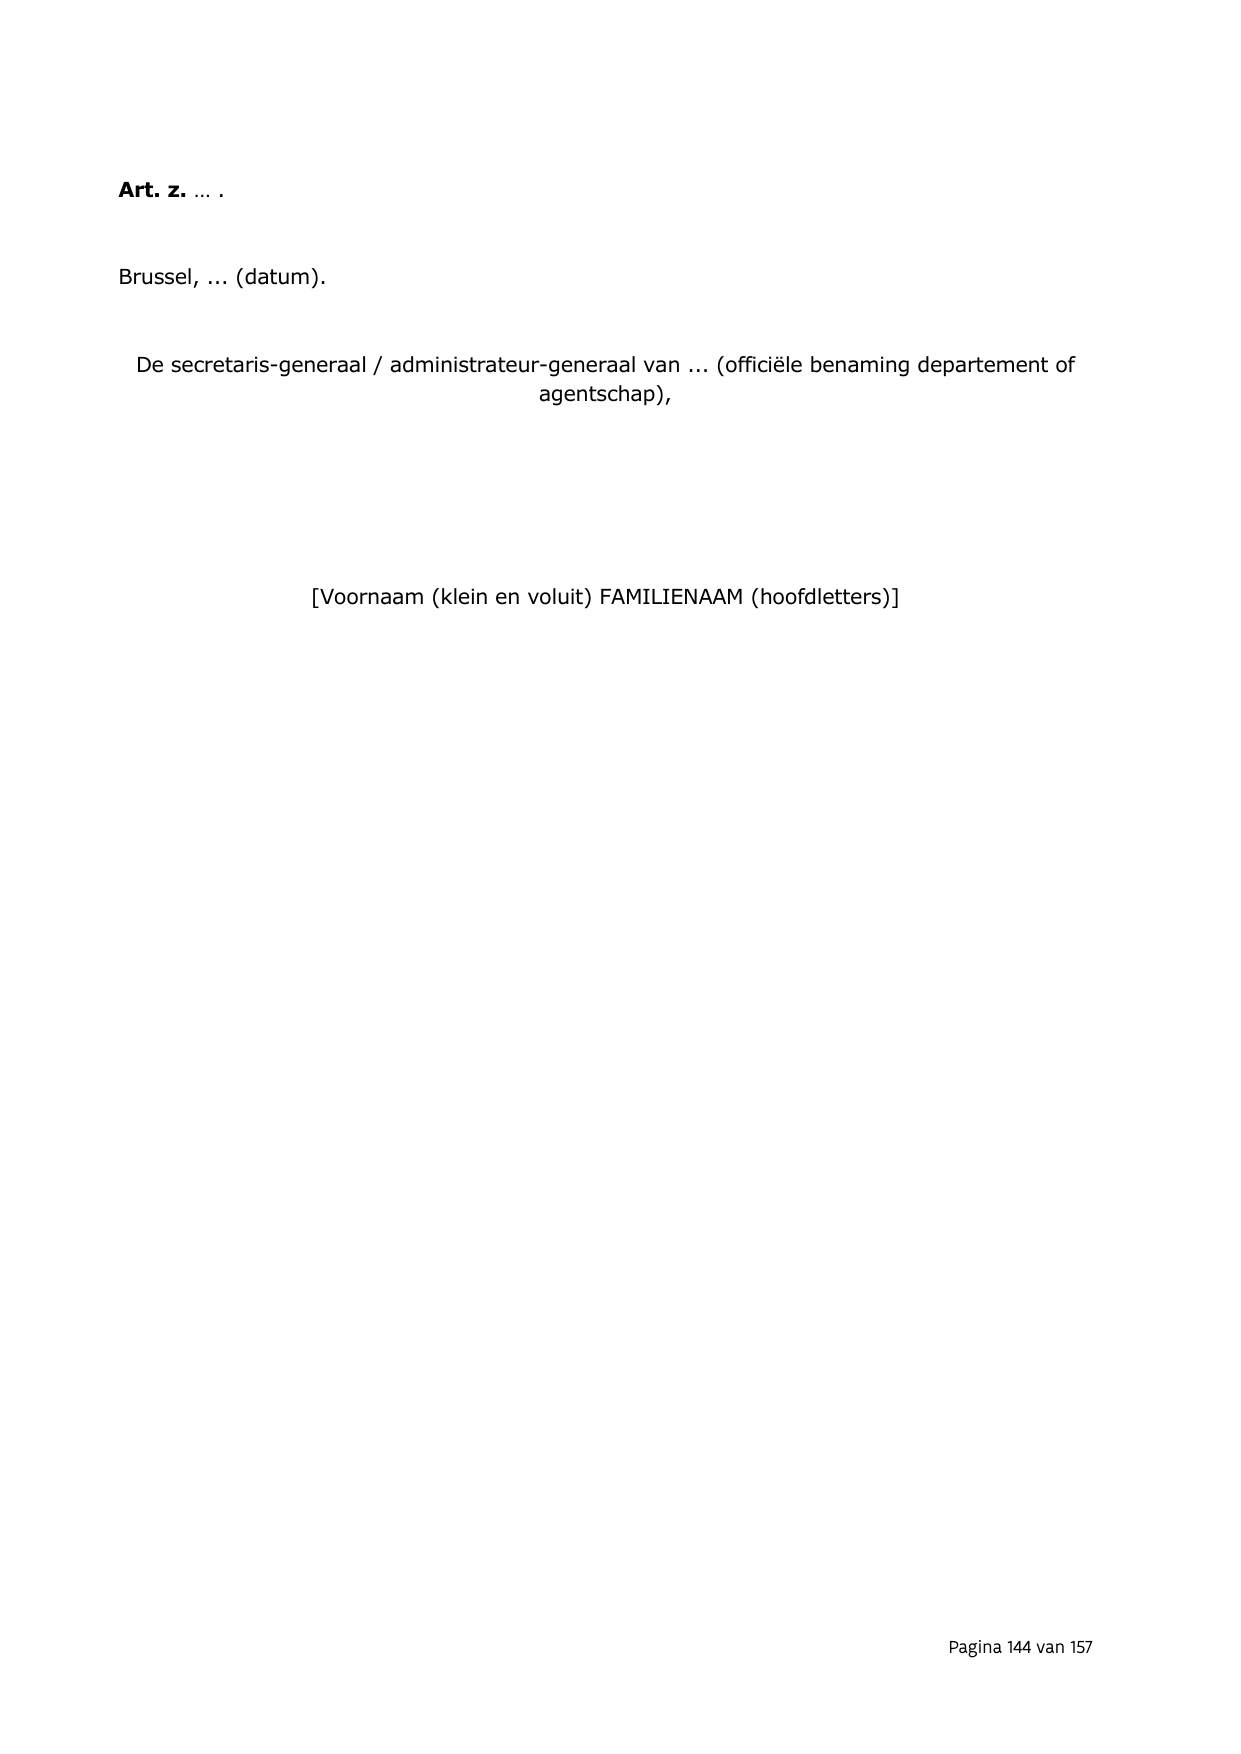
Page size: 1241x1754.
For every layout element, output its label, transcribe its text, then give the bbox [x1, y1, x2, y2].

list Art. z. … . [118, 177, 1093, 202]
list Brussel, ... (datum). [118, 264, 1093, 289]
list [Voornaam (klein en voluit) FAMILIENAAM (hoofdletters)] [118, 583, 1093, 609]
list De secretaris-generaal / administrateur-generaal van ... (officiële benaming departement of agentschap), [118, 351, 1093, 405]
